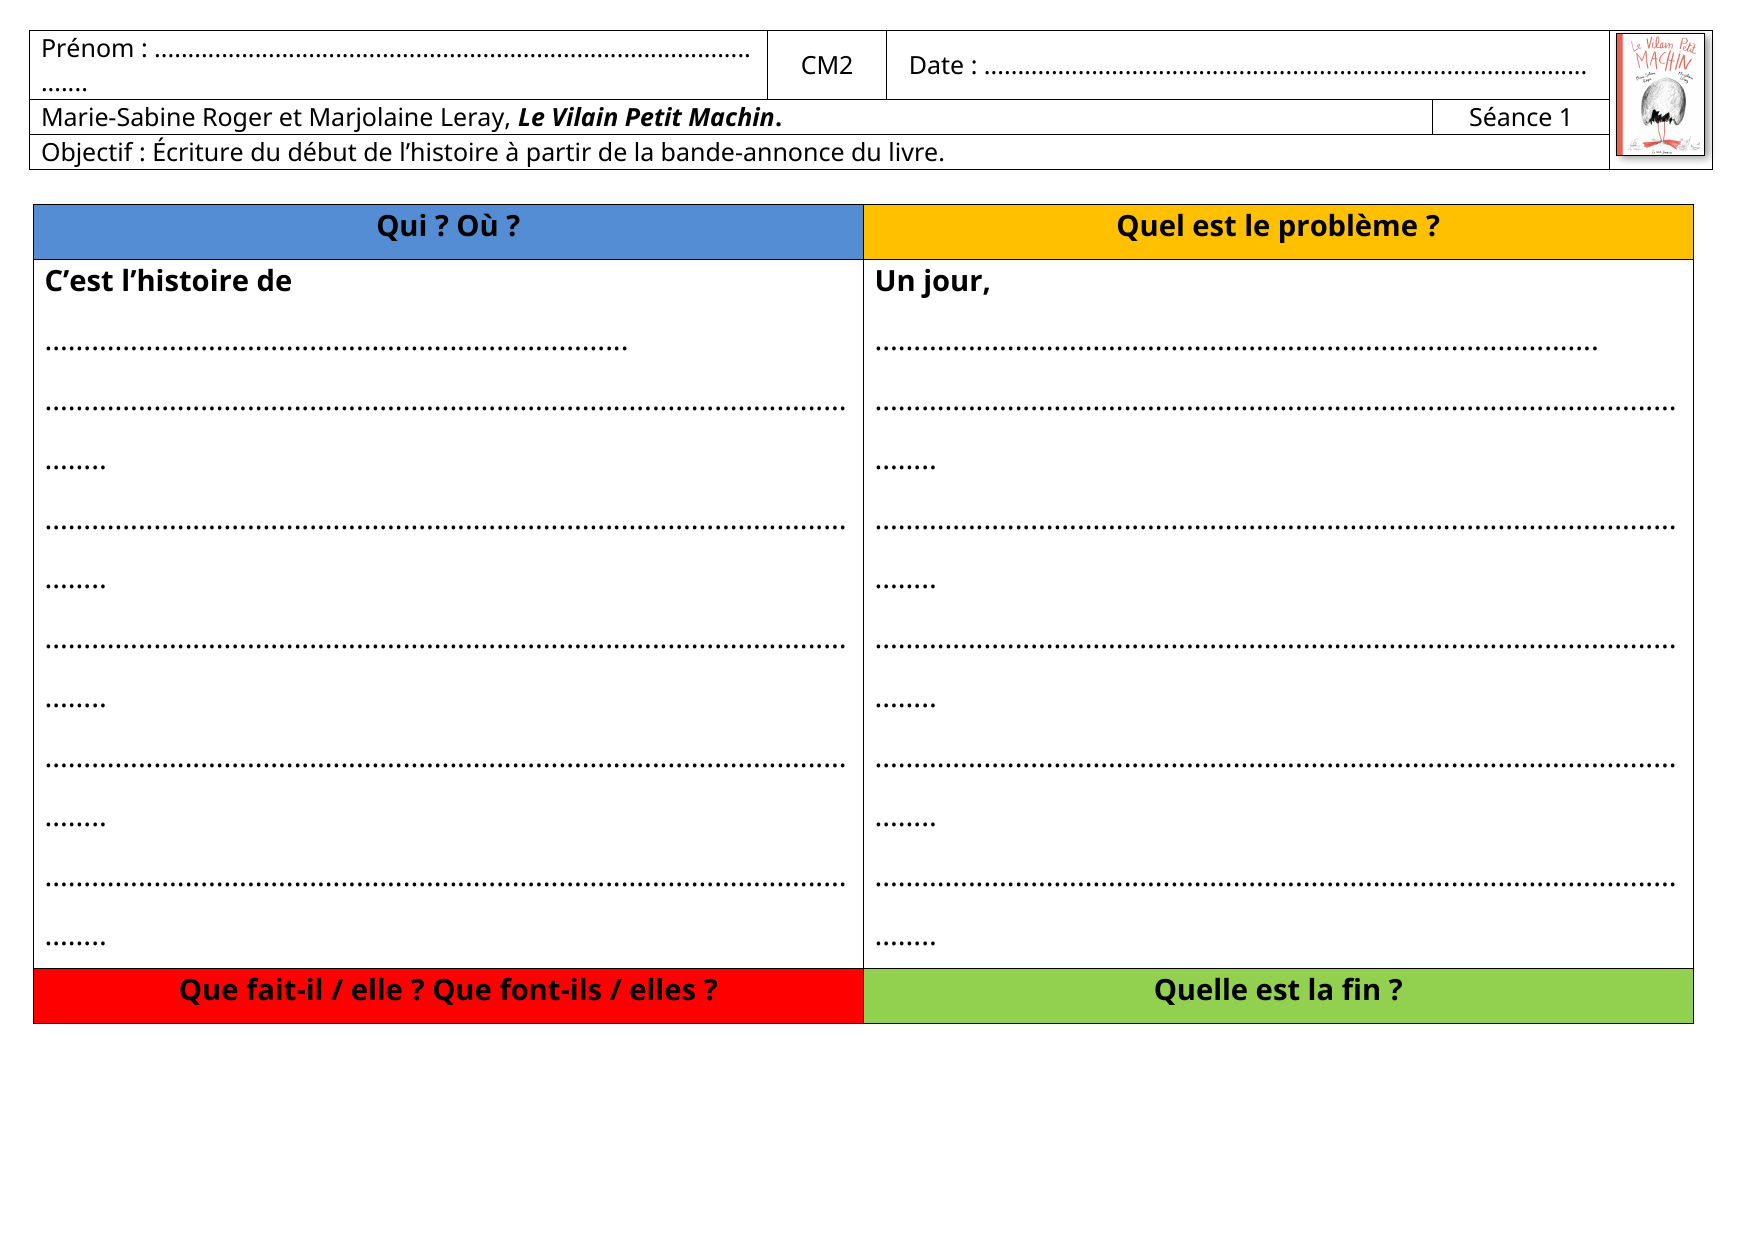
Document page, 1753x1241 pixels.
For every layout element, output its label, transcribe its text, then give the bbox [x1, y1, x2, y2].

table_header CM2 [768, 31, 886, 99]
table_cell Un jour, ............................................................................................. ............................................................................................................... ............................................................................................................... ............................................................................................................... ............................................................................................................... ............................................................................................................... [864, 260, 1693, 968]
picture [1617, 34, 1704, 155]
table_cell Marie-Sabine Roger et Marjolaine Leray, Le Vilain Petit Machin. [30, 100, 1432, 134]
table_header Qui ? Où ? [34, 205, 863, 259]
table_cell Séance 1 [1433, 100, 1609, 134]
table_header Quel est le problème ? [864, 205, 1693, 259]
table_header [1610, 31, 1712, 169]
table_header Date : .......................................................................................... [887, 31, 1609, 99]
table_cell Quelle est la fin ? [864, 969, 1693, 1023]
table_header Prénom : ................................................................................................ [30, 31, 767, 99]
table_cell C’est l’histoire de ........................................................................... ............................................................................................................... ............................................................................................................... ............................................................................................................... ............................................................................................................... ............................................................................................................... [34, 260, 863, 968]
table_cell Que fait-il / elle ? Que font-ils / elles ? [34, 969, 863, 1023]
table_cell Objectif : Écriture du début de l’histoire à partir de la bande-annonce du livre. [30, 135, 1609, 169]
